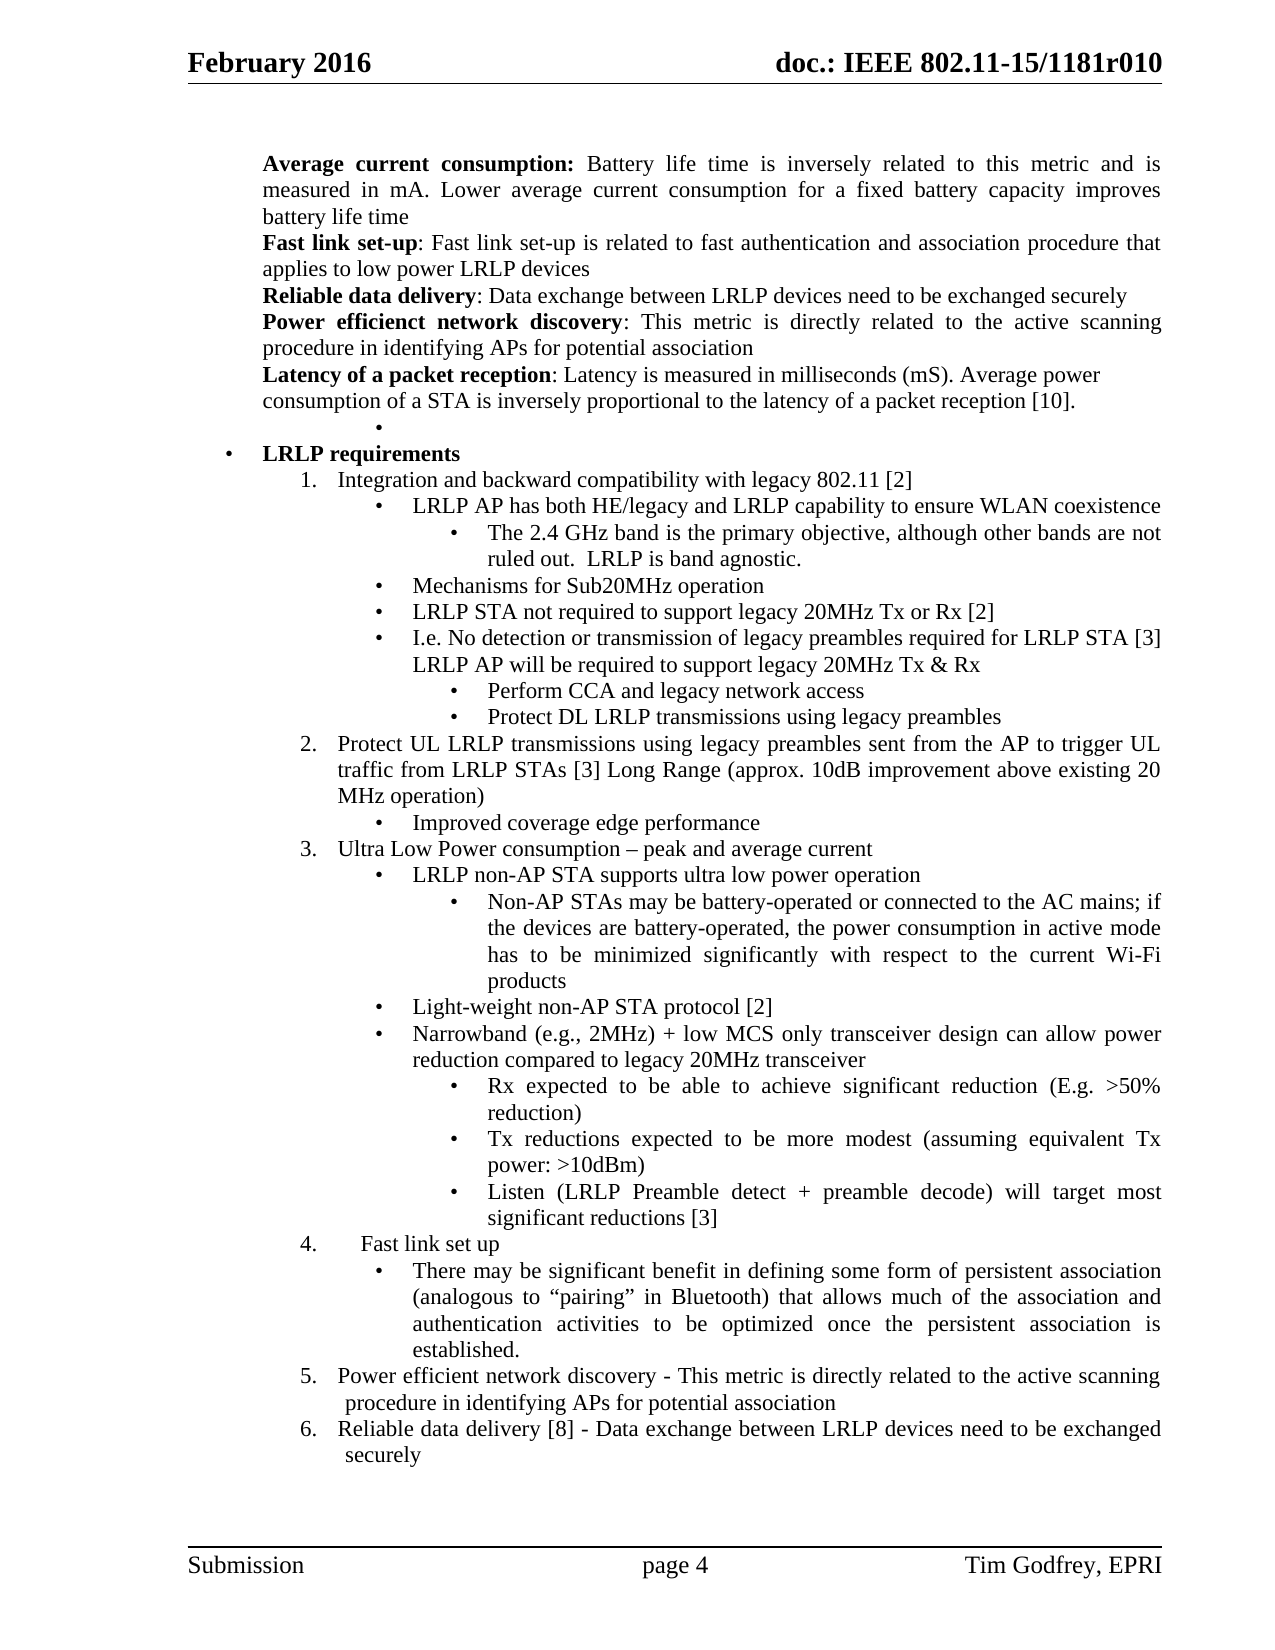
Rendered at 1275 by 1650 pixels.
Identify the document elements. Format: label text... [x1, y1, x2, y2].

list Improved coverage edge performance [375, 809, 1162, 835]
list Listen (LRLP Preamble detect + preamble decode) will target most significant reductions [3] [450, 1178, 1162, 1231]
text Reliable data delivery: Data exchange between LRLP devices need to be exchanged securely [262, 282, 1162, 308]
list Power efficient network discovery - This metric is directly related to the active scanning procedure in identifying APs for potential association [300, 1362, 1162, 1415]
list I.e. No detection or transmission of legacy preambles required for LRLP STA [3] LRLP AP will be required to support legacy 20MHz Tx & Rx [375, 624, 1162, 677]
text Power efficienct network discovery: This metric is directly related to the active scanning procedure in identifying APs for potential association [262, 308, 1162, 361]
list Tx reductions expected to be more modest (assuming equivalent Tx power: >10dBm) [450, 1125, 1162, 1178]
list Fast link set up [300, 1231, 1162, 1257]
list Integration and backward compatibility with legacy 802.11 [2] [300, 466, 1162, 493]
list Non-AP STAs may be battery-operated or connected to the AC mains; if the devices are battery-operated, the power consumption in active mode has to be minimized significantly with respect to the current Wi-Fi products [450, 888, 1162, 993]
text Average current consumption: Battery life time is inversely related to this metric and is measured in mA. Lower average current consumption for a fixed battery capacity improves battery life time [262, 150, 1162, 229]
list LRLP STA not required to support legacy 20MHz Tx or Rx [2] [375, 598, 1162, 624]
list Ultra Low Power consumption – peak and average current [300, 835, 1162, 862]
list The 2.4 GHz band is the primary objective, although other bands are not ruled out. LRLP is band agnostic. [450, 519, 1162, 572]
list Light-weight non-AP STA protocol [2] [375, 993, 1162, 1020]
list Mechanisms for Sub20MHz operation [375, 572, 1162, 598]
list Protect DL LRLP transmissions using legacy preambles [450, 703, 1162, 730]
list Perform CCA and legacy network access [450, 677, 1162, 703]
list LRLP non-AP STA supports ultra low power operation [375, 862, 1162, 888]
list Protect UL LRLP transmissions using legacy preambles sent from the AP to trigger UL traffic from LRLP STAs [3] Long Range (approx. 10dB improvement above existing 20 MHz operation) [300, 730, 1162, 809]
list Rx expected to be able to achieve significant reduction (E.g. >50% reduction) [450, 1072, 1162, 1125]
list LRLP requirements [225, 440, 1162, 466]
list Latency of a packet reception: Latency is measured in milliseconds (mS). Average power consumption of a STA is inversely proportional to the latency of a packet reception [10]. [262, 361, 1162, 413]
list Narrowband (e.g., 2MHz) + low MCS only transceiver design can allow power reduction compared to legacy 20MHz transceiver [375, 1020, 1162, 1072]
list LRLP AP has both HE/legacy and LRLP capability to ensure WLAN coexistence [375, 493, 1162, 519]
text Fast link set-up: Fast link set-up is related to fast authentication and association procedure that applies to low power LRLP devices [262, 229, 1162, 282]
list There may be significant benefit in defining some form of persistent association (analogous to “pairing” in Bluetooth) that allows much of the association and authentication activities to be optimized once the persistent association is established. [375, 1257, 1162, 1362]
list Reliable data delivery [8] - Data exchange between LRLP devices need to be exchanged securely [300, 1415, 1162, 1468]
